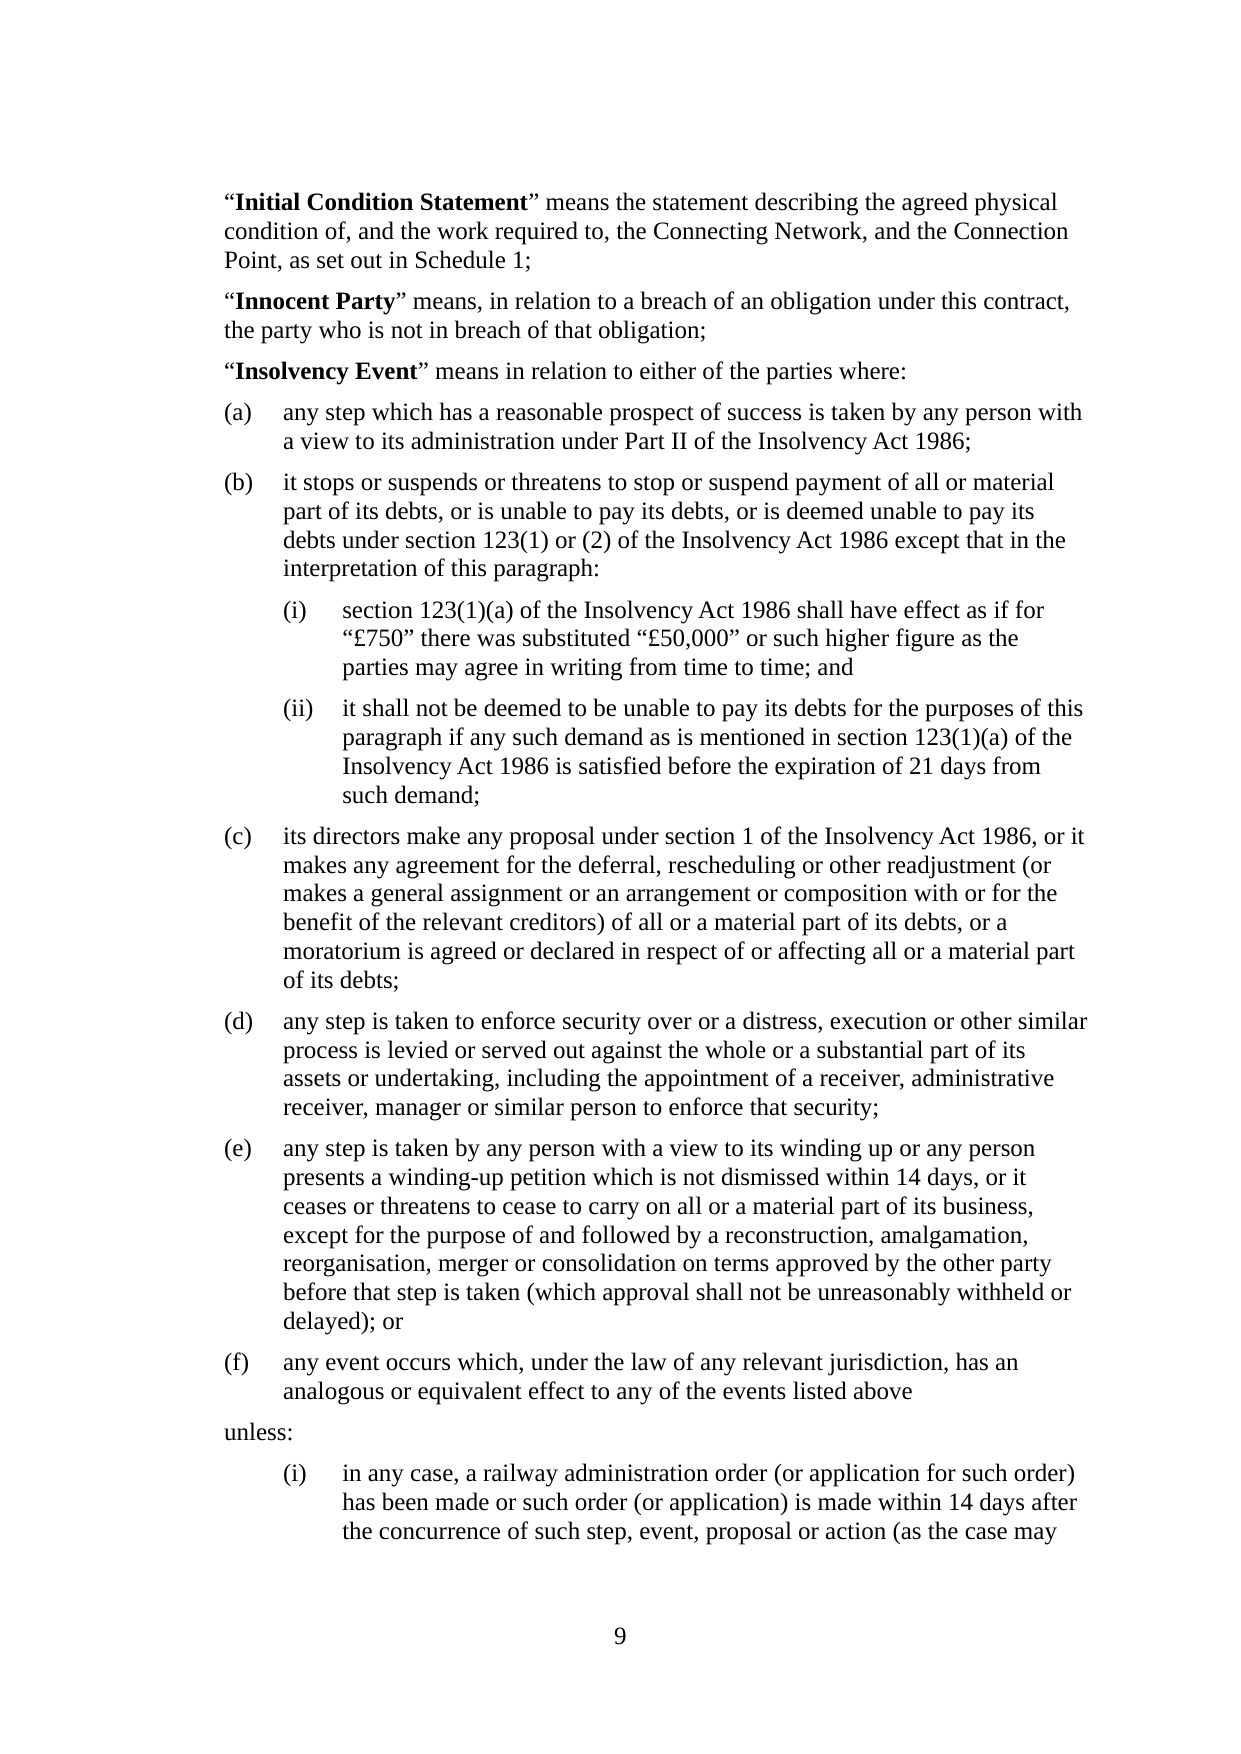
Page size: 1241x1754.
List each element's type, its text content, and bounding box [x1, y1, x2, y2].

text “Innocent Party” means, in relation to a breach of an obligation under this contract, the party who is not in breach of that obligation; [224, 286, 1090, 343]
text (i) section 123(1)(a) of the Insolvency Act 1986 shall have effect as if for “£750” there was substituted “£50,000” or such higher figure as the parties may agree in writing from time to time; and [283, 595, 1090, 681]
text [283, 1458, 1090, 1545]
text (d) any step is taken to enforce security over or a distress, execution or other similar process is levied or served out against the whole or a substantial part of its assets or undertaking, including the appointment of a receiver, administrative receiver, manager or similar person to enforce that security; [224, 1006, 1090, 1121]
text (b) it stops or suspends or threatens to stop or suspend payment of all or material part of its debts, or is unable to pay its debts, or is deemed unable to pay its debts under section 123(1) or (2) of the Insolvency Act 1986 except that in the interpretation of this paragraph: [224, 467, 1090, 582]
text (ii) it shall not be deemed to be unable to pay its debts for the purposes of this paragraph if any such demand as is mentioned in section 123(1)(a) of the Insolvency Act 1986 is satisfied before the expiration of 21 days from such demand; [283, 693, 1090, 808]
text (f) any event occurs which, under the law of any relevant jurisdiction, has an analogous or equivalent effect to any of the events listed above [224, 1347, 1090, 1405]
text (a) any step which has a reasonable prospect of success is taken by any person with a view to its administration under Part II of the Insolvency Act 1986; [224, 397, 1090, 455]
text (c) its directors make any proposal under section 1 of the Insolvency Act 1986, or it makes any agreement for the deferral, rescheduling or other readjustment (or makes a general assignment or an arrangement or composition with or for the benefit of the relevant creditors) of all or a material part of its debts, or a moratorium is agreed or declared in respect of or affecting all or a material part of its debts; [224, 821, 1090, 993]
text (e) any step is taken by any person with a view to its winding up or any person presents a winding-up petition which is not dismissed within 14 days, or it ceases or threatens to cease to carry on all or a material part of its business, except for the purpose of and followed by a reconstruction, amalgamation, reorganisation, merger or consolidation on terms approved by the other party before that step is taken (which approval shall not be unreasonably withheld or delayed); or [224, 1133, 1090, 1335]
text “Initial Condition Statement” means the statement describing the agreed physical condition of, and the work required to, the Connecting Network, and the Connection Point, as set out in Schedule 1; [224, 187, 1090, 273]
text “Insolvency Event” means in relation to either of the parties where: [224, 356, 1090, 385]
text unless: [224, 1417, 1090, 1446]
